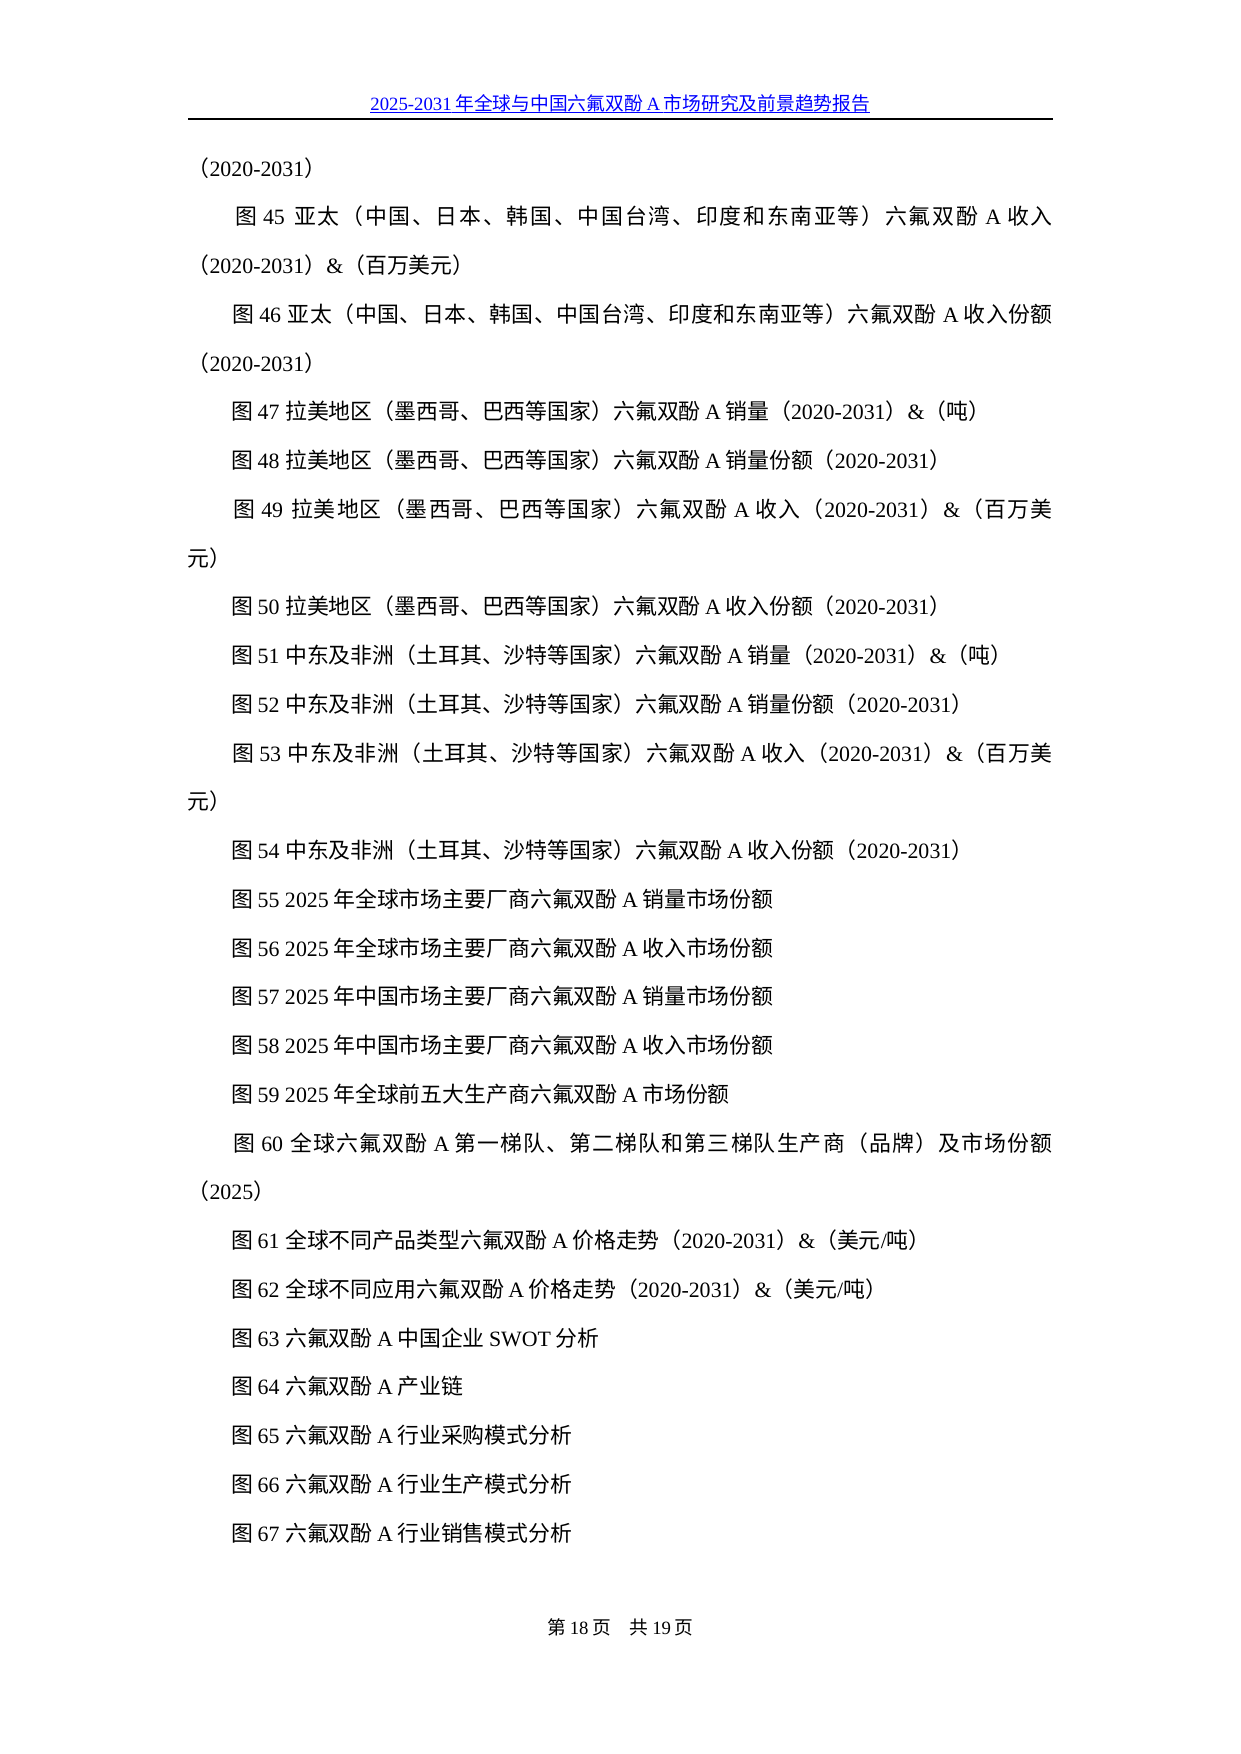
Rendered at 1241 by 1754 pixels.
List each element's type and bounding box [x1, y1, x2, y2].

text [187, 150, 1053, 1548]
